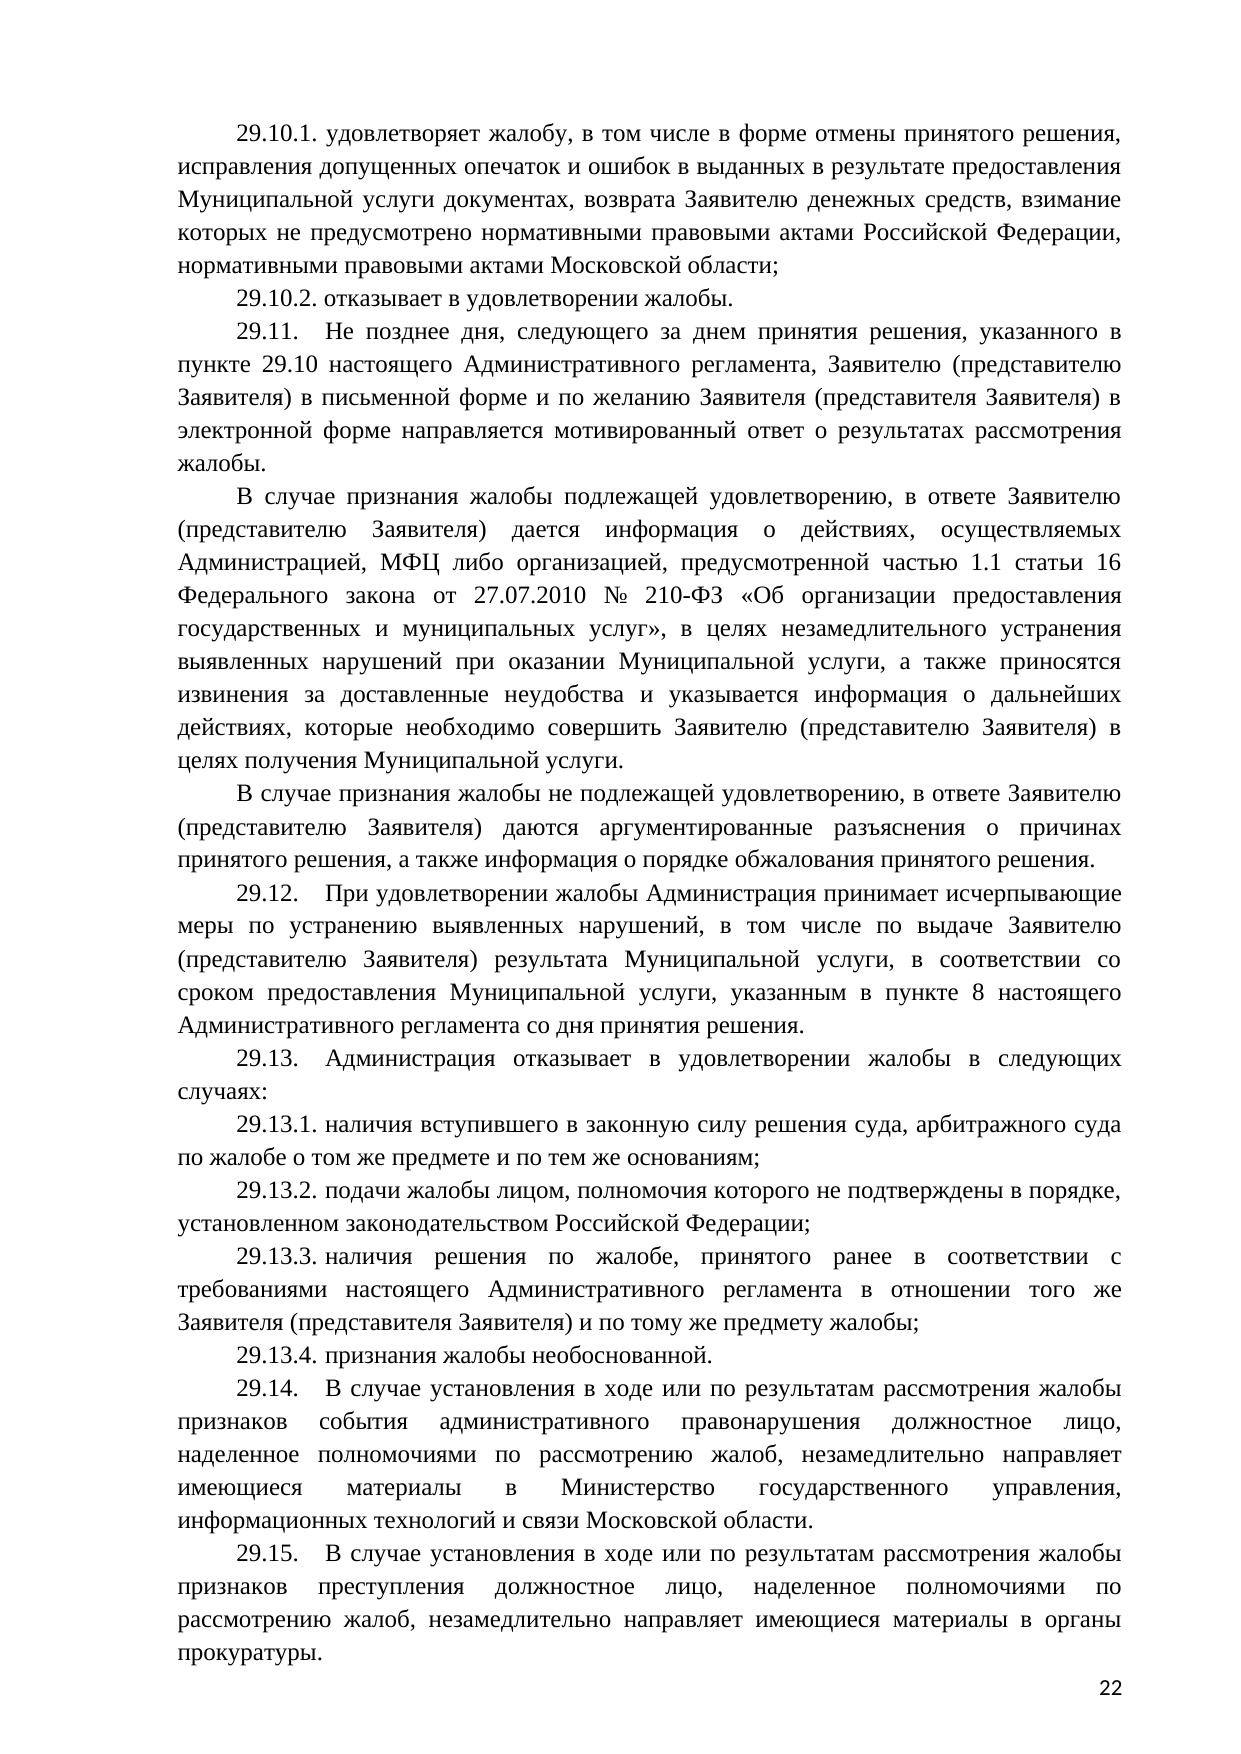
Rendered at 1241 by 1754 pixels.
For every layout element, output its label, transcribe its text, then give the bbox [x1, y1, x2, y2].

list 29.10.2. отказывает в удовлетворении жалобы. [236, 283, 1122, 312]
list В случае признания жалобы не подлежащей удовлетворению, в ответе Заявителю (представителю Заявителя) даются аргументированные разъяснения о причинах принятого решения, а также информация о порядке обжалования принятого решения. [177, 778, 1122, 873]
list 29.15. В случае установления в ходе или по результатам рассмотрения жалобы признаков преступления должностное лицо, наделенное полномочиями по рассмотрению жалоб, незамедлительно направляет имеющиеся материалы в органы прокуратуры. [177, 1538, 1122, 1666]
list 29.11. Не позднее дня, следующего за днем принятия решения, указанного в пункте 29.10 настоящего Административного регламента, Заявителю (представителю Заявителя) в письменной форме и по желанию Заявителя (представителя Заявителя) в электронной форме направляется мотивированный ответ о результатах рассмотрения жалобы. [177, 316, 1122, 477]
list 29.10.1. удовлетворяет жалобу, в том числе в форме отмены принятого решения, исправления допущенных опечаток и ошибок в выданных в результате предоставления Муниципальной услуги документах, возврата Заявителю денежных средств, взимание которых не предусмотрено нормативными правовыми актами Российской Федерации, нормативными правовыми актами Московской области; [177, 118, 1122, 279]
text 29.13.2. подачи жалобы лицом, полномочия которого не подтверждены в порядке, установленном законодательством Российской Федерации; [177, 1175, 1122, 1237]
list 29.12. При удовлетворении жалобы Администрация принимает исчерпывающие меры по устранению выявленных нарушений, в том числе по выдаче Заявителю (представителю Заявителя) результата Муниципальной услуги, в соответствии со сроком предоставления Муниципальной услуги, указанным в пункте 8 настоящего Административного регламента со дня принятия решения. [177, 878, 1122, 1038]
list 29.14. В случае установления в ходе или по результатам рассмотрения жалобы признаков события административного правонарушения должностное лицо, наделенное полномочиями по рассмотрению жалоб, незамедлительно направляет имеющиеся материалы в Министерство государственного управления, информационных технологий и связи Московской области. [177, 1373, 1122, 1534]
text 29.13.4. признания жалобы необоснованной. [177, 1340, 1122, 1369]
list 29.13. Администрация отказывает в удовлетворении жалобы в следующих случаях: [177, 1043, 1122, 1104]
text 29.13.1. наличия вступившего в законную силу решения суда, арбитражного суда по жалобе о том же предмете и по тем же основаниям; [177, 1109, 1122, 1171]
text 29.13.3. наличия решения по жалобе, принятого ранее в соответствии с требованиями настоящего Административного регламента в отношении того же Заявителя (представителя Заявителя) и по тому же предмету жалобы; [177, 1241, 1122, 1336]
list В случае признания жалобы подлежащей удовлетворению, в ответе Заявителю (представителю Заявителя) дается информация о действиях, осуществляемых Администрацией, МФЦ либо организацией, предусмотренной частью 1.1 статьи 16 Федерального закона от 27.07.2010 № 210-ФЗ «Об организации предоставления государственных и муниципальных услуг», в целях незамедлительного устранения выявленных нарушений при оказании Муниципальной услуги, а также приносятся извинения за доставленные неудобства и указывается информация о дальнейших действиях, которые необходимо совершить Заявителю (представителю Заявителя) в целях получения Муниципальной услуги. [177, 481, 1122, 774]
